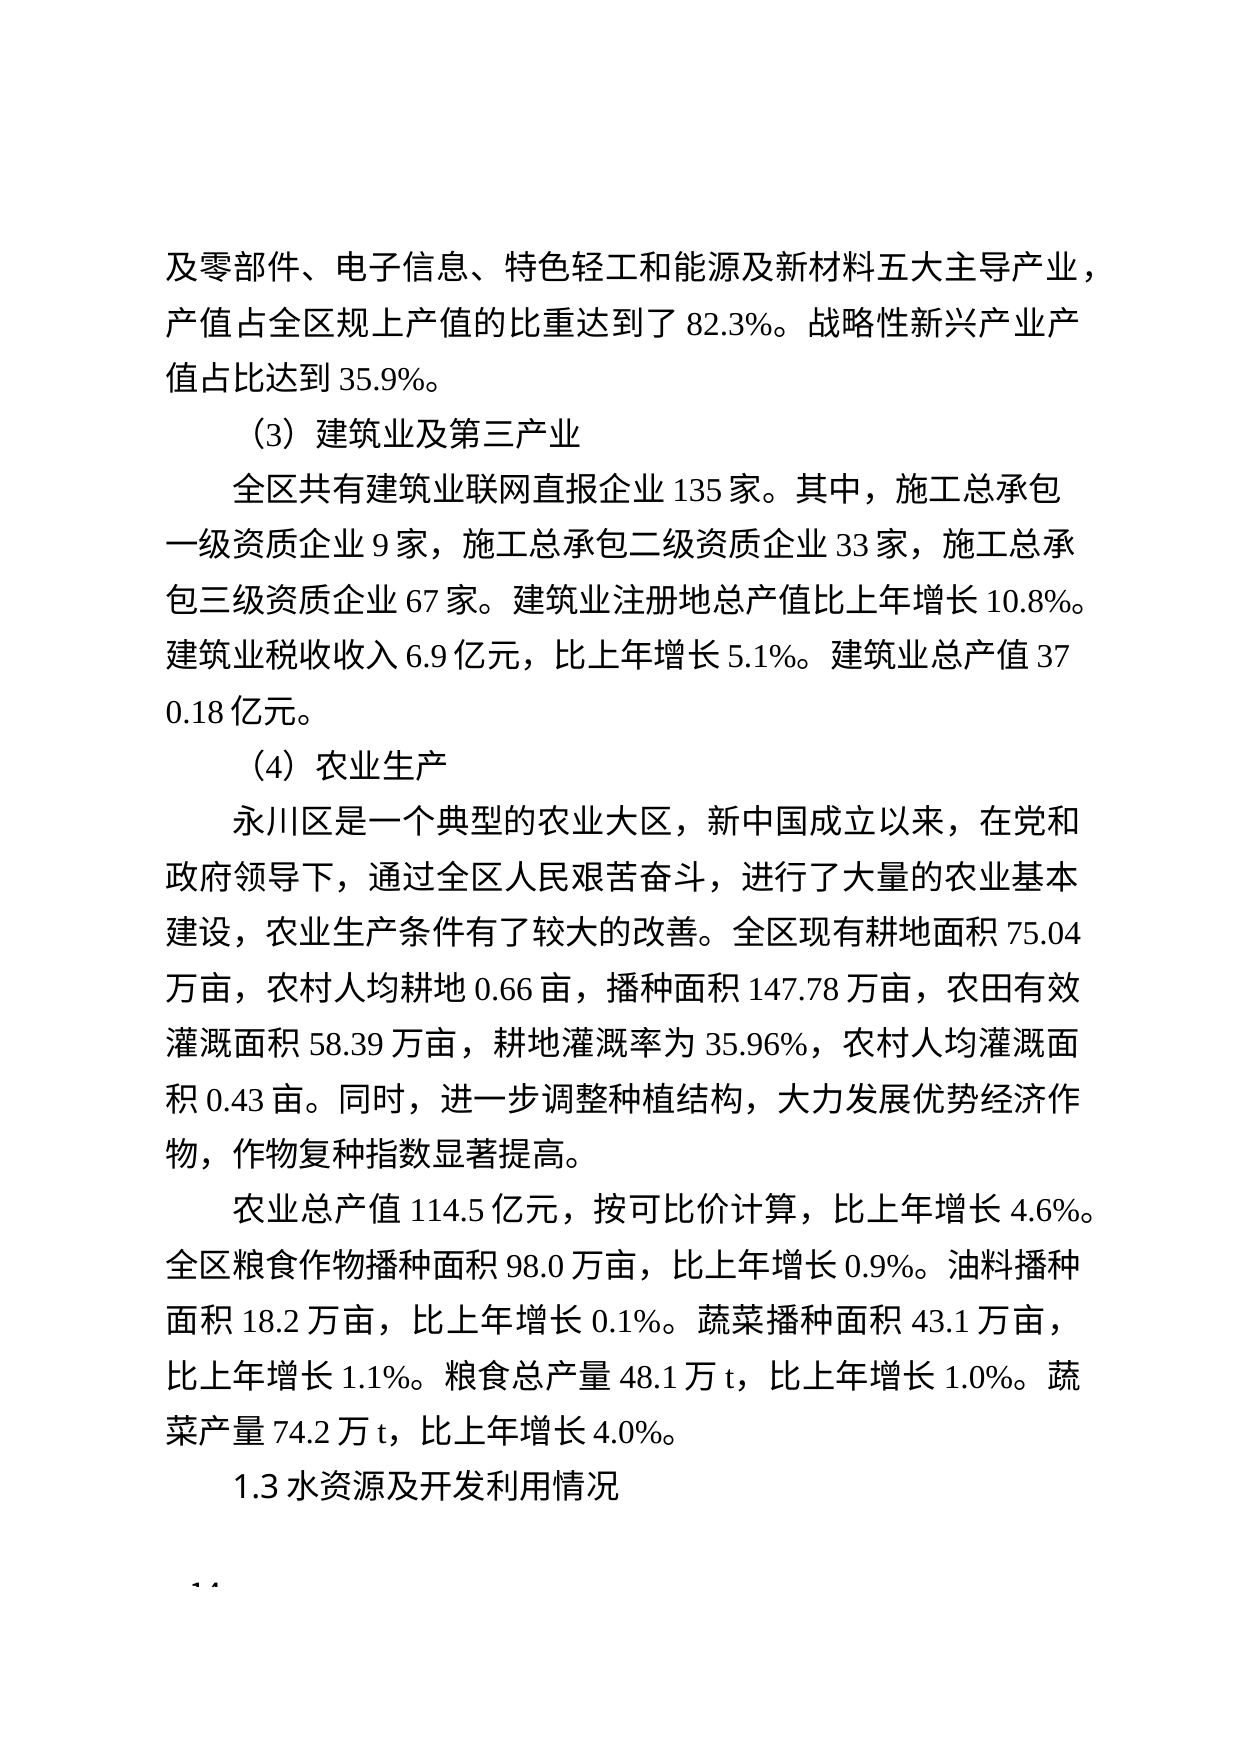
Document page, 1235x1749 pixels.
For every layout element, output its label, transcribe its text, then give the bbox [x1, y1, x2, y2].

text 全区共有建筑业联网直报企业135家。其中，施工总承包一级资质企业9家，施工总承包二级资质企业33家，施工总承包三级资质企业67家。建筑业注册地总产值比上年增长10.8%。建筑业税收收入6.9亿元，比上年增长5.1%。建筑业总产值370.18亿元。 [165, 463, 1081, 733]
list 1.3水资源及开发利用情况 [165, 1460, 1081, 1509]
text 农业总产值114.5亿元，按可比价计算，比上年增长4.6%。全区粮食作物播种面积98.0万亩，比上年增长0.9%。油料播种面积18.2万亩，比上年增长0.1%。蔬菜播种面积43.1万亩，比上年增长1.1%。粮食总产量48.1万t，比上年增长1.0%。蔬菜产量74.2万t，比上年增长4.0%。 [165, 1183, 1081, 1453]
text 永川区是一个典型的农业大区，新中国成立以来，在党和政府领导下，通过全区人民艰苦奋斗，进行了大量的农业基本建设，农业生产条件有了较大的改善。全区现有耕地面积75.04万亩，农村人均耕地0.66亩，播种面积147.78万亩，农田有效灌溉面积58.39万亩，耕地灌溉率为35.96%，农村人均灌溉面积0.43亩。同时，进一步调整种植结构，大力发展优势经济作物，作物复种指数显著提高。 [165, 795, 1081, 1176]
text （4）农业生产 [165, 740, 1081, 788]
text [165, 241, 1081, 400]
text （3）建筑业及第三产业 [165, 407, 1081, 456]
